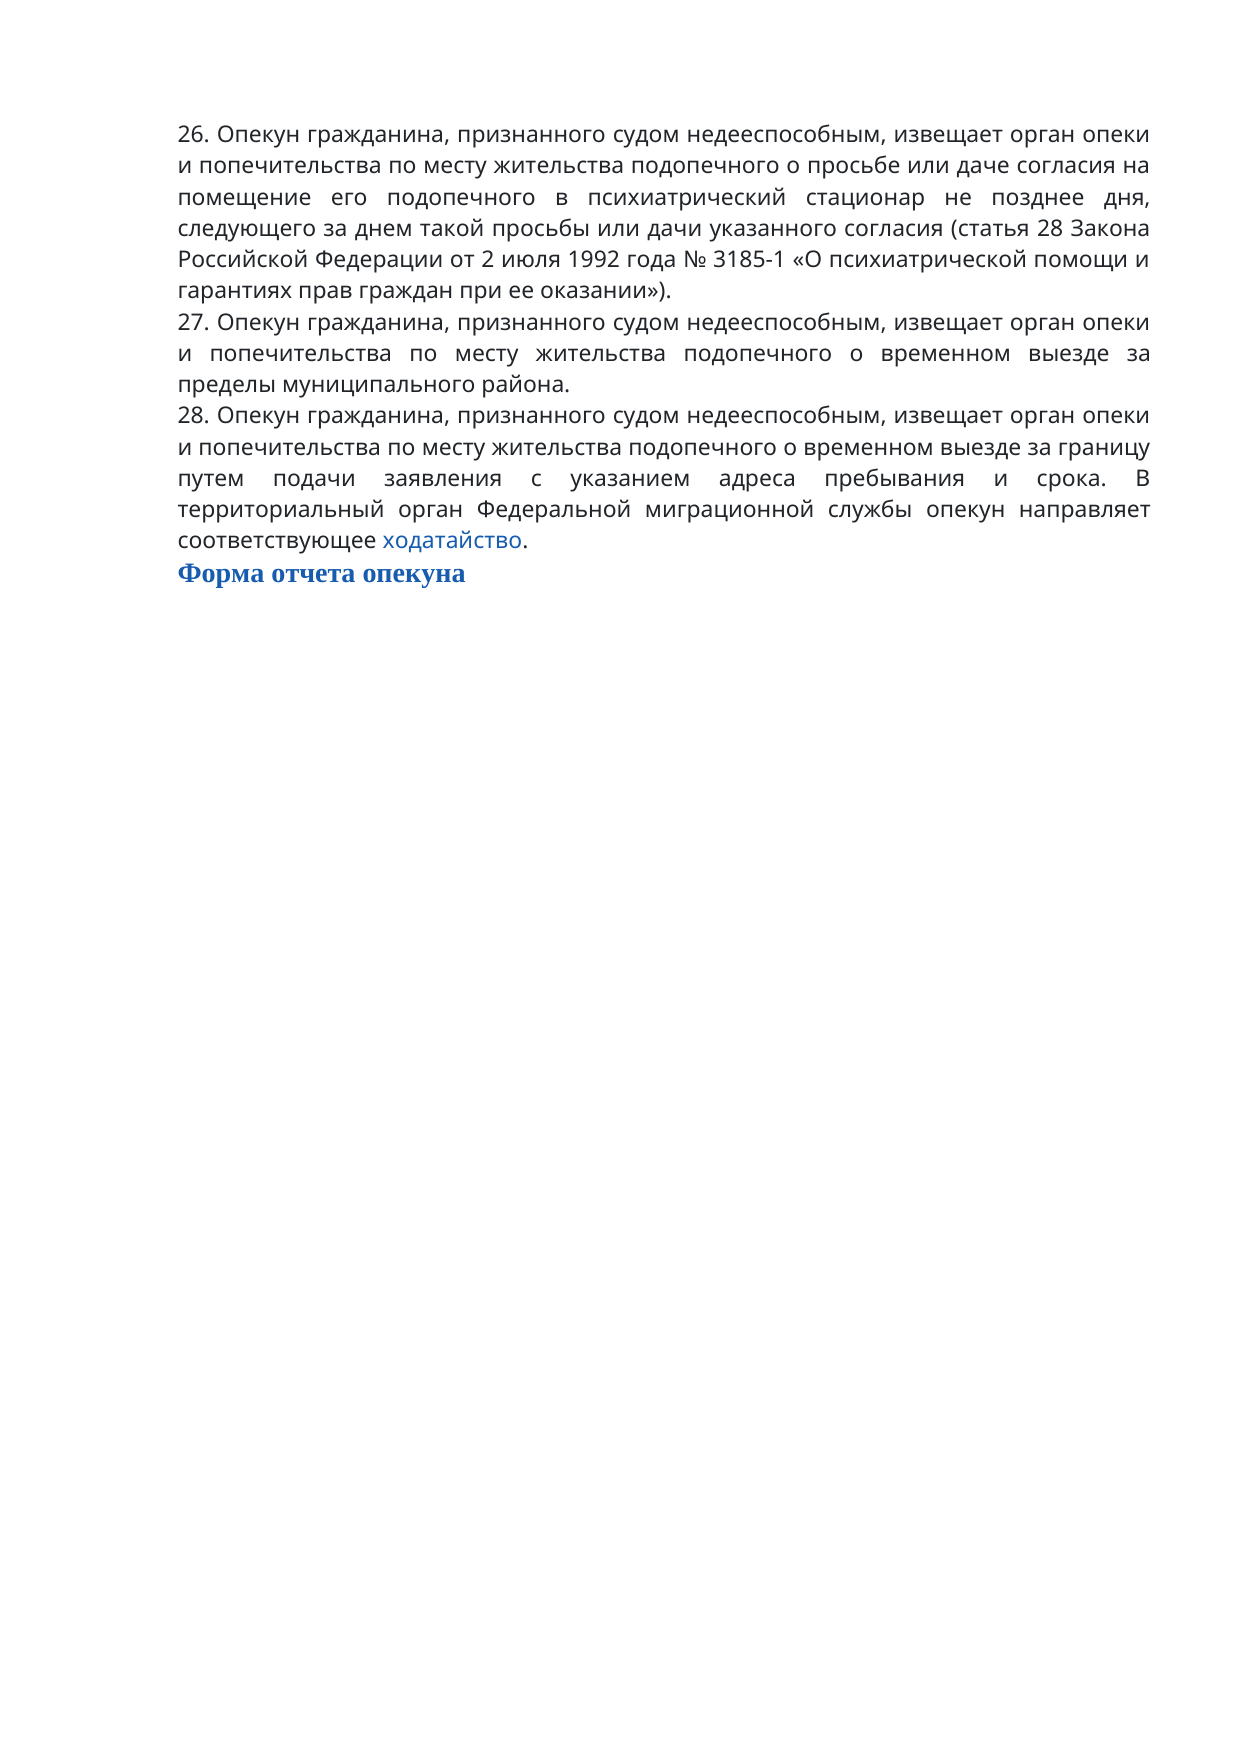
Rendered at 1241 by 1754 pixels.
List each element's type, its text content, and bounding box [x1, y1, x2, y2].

text 26. Опекун гражданина, признанного судом недееспособным, извещает орган опеки и попечительства по месту жительства подопечного о просьбе или даче согласия на помещение его подопечного в психиатрический стационар не позднее дня, следующего за днем такой просьбы или дачи указанного согласия (статья 28 Закона Российской Федерации от 2 июля 1992 года № 3185-1 «О психиатрической помощи и гарантиях прав граждан при ее оказании»). [177, 118, 1152, 306]
subtitle Форма отчета опекуна [177, 556, 1152, 588]
text 27. Опекун гражданина, признанного судом недееспособным, извещает орган опеки и попечительства по месту жительства подопечного о временном выезде за пределы муниципального района. [177, 306, 1152, 399]
text 28. Опекун гражданина, признанного судом недееспособным, извещает орган опеки и попечительства по месту жительства подопечного о временном выезде за границу путем подачи заявления с указанием адреса пребывания и срока. В территориальный орган Федеральной миграционной службы опекун направляет соответствующее ходатайство. [177, 399, 1152, 556]
